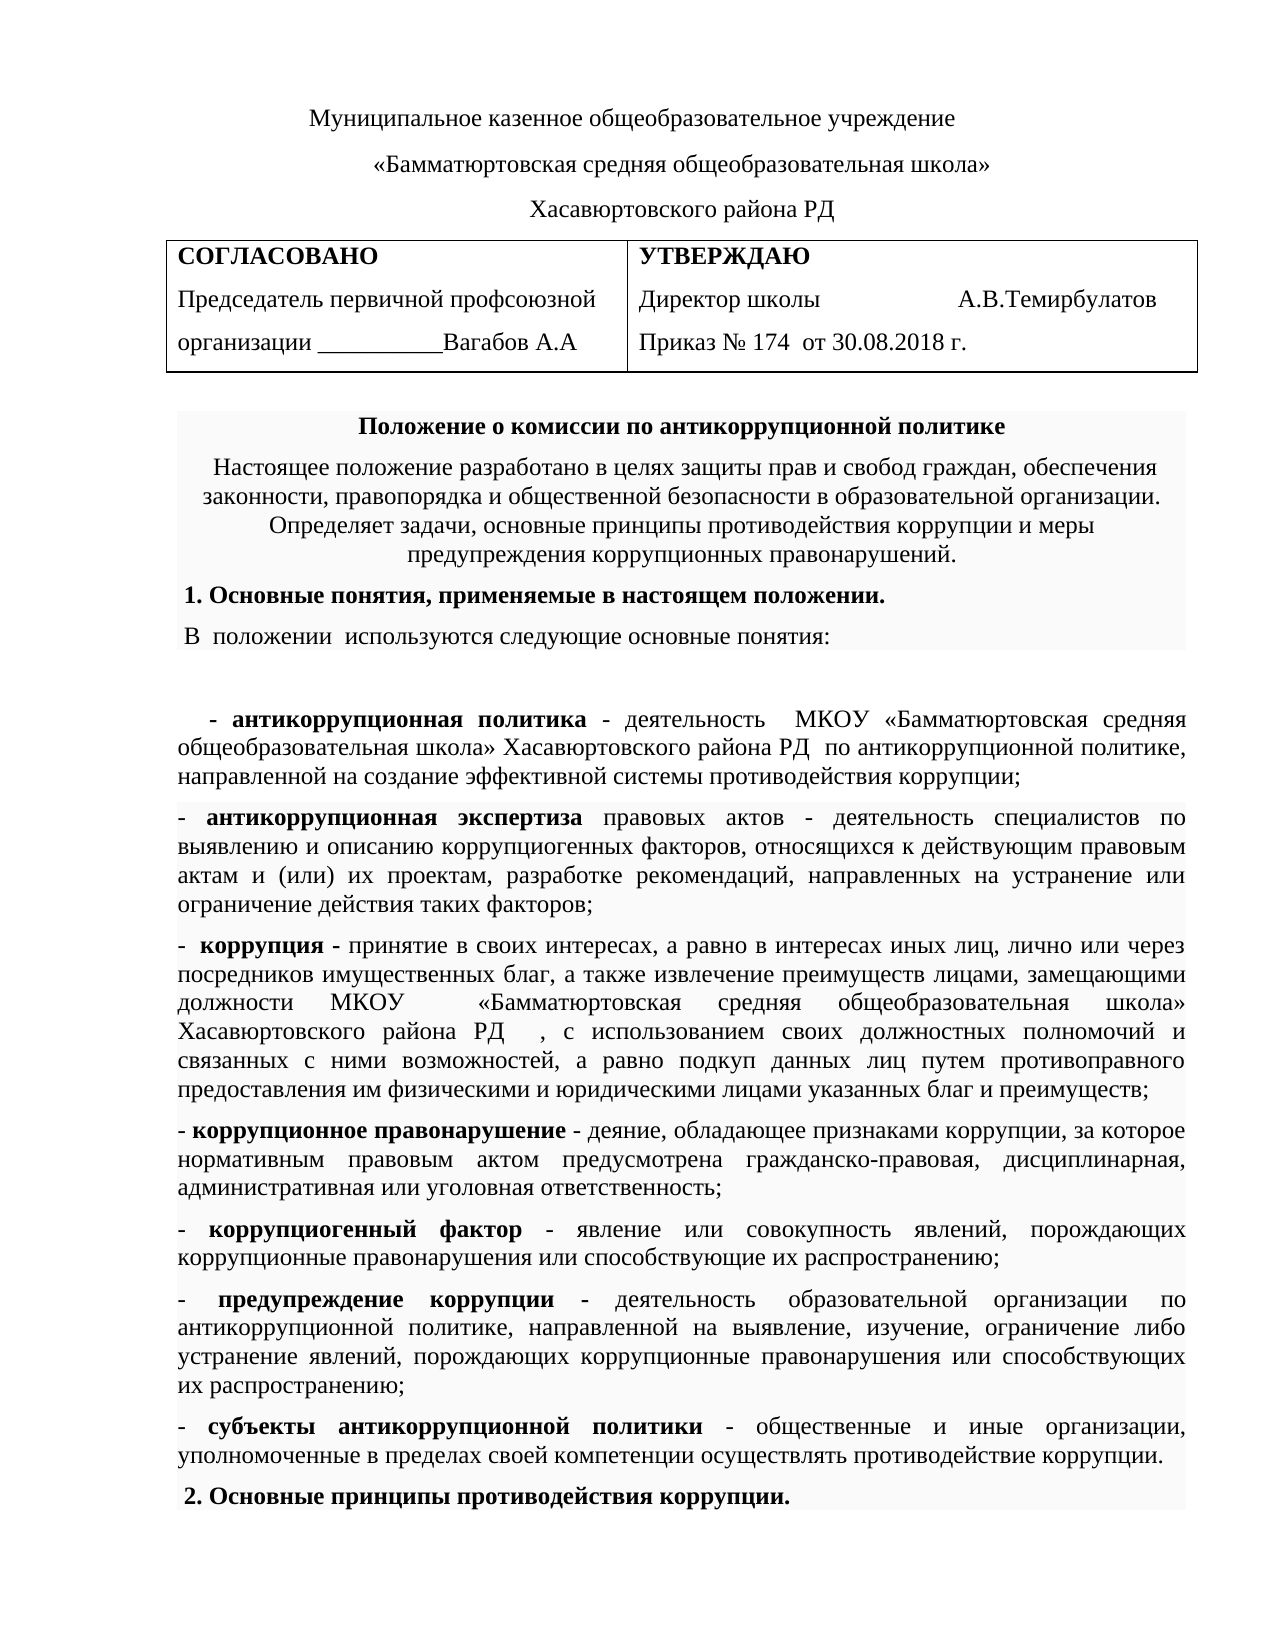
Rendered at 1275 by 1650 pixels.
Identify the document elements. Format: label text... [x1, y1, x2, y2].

table_header СОГЛАСОВАНО Председатель первичной профсоюзной организации __________Вагабов А.А [167, 241, 627, 371]
text 1. Основные понятия, применяемые в настоящем положении. [177, 580, 1186, 609]
text Настоящее положение разработано в целях защиты прав и свобод граждан, обеспечения законности, правопорядка и общественной безопасности в образовательной организации. Определяет задачи, основные принципы противодействия коррупции и меры предупреждения коррупционных правонарушений. [177, 452, 1186, 567]
text В положении используются следующие основные понятия: [177, 621, 1186, 650]
text Положение о комиссии по антикоррупционной политике [177, 411, 1186, 440]
text - коррупциогенный фактор - явление или совокупность явлений, порождающих коррупционные правонарушения или способствующие их распространению; [177, 1214, 1186, 1271]
text - коррупция - принятие в своих интересах, а равно в интересах иных лиц, лично или через посредников имущественных благ, а также извлечение преимуществ лицами, замещающими должности МКОУ «Бамматюртовская средняя общеобразовательная школа» Хасавюртовского района РД , с использованием своих должностных полномочий и связанных с ними возможностей, а равно подкуп данных лиц путем противоправного предоставления им физическими и юридическими лицами указанных благ и преимуществ; [177, 930, 1186, 1102]
text Муниципальное казенное общеобразовательное учреждение [177, 103, 1186, 132]
text Хасавюртовского района РД [177, 194, 1186, 223]
text - антикоррупционная политика - деятельность МКОУ «Бамматюртовская средняя общеобразовательная школа» Хасавюртовского района РД по антикоррупционной политике, направленной на создание эффективной системы противодействия коррупции; [121, 704, 1186, 790]
text 2. Основные принципы противодействия коррупции. [177, 1481, 1186, 1510]
text - субъекты антикоррупционной политики - общественные и иные организации, уполномоченные в пределах своей компетенции осуществлять противодействие коррупции. [177, 1411, 1186, 1469]
text «Бамматюртовская средняя общеобразовательная школа» [177, 149, 1186, 178]
table_header УТВЕРЖДАЮ Директор школы А.В.Темирбулатов Приказ № 174 от 30.08.2018 г. [628, 241, 1197, 371]
text - коррупционное правонарушение - деяние, обладающее признаками коррупции, за которое нормативным правовым актом предусмотрена гражданско-правовая, дисциплинарная, административная или уголовная ответственность; [177, 1115, 1186, 1201]
text - антикоррупционная экспертиза правовых актов - деятельность специалистов по выявлению и описанию коррупциогенных факторов, относящихся к действующим правовым актам и (или) их проектам, разработке рекомендаций, направленных на устранение или ограничение действия таких факторов; [177, 802, 1186, 917]
text - предупреждение коррупции - деятельность образовательной организации по антикоррупционной политике, направленной на выявление, изучение, ограничение либо устранение явлений, порождающих коррупционные правонарушения или способствующих их распространению; [177, 1284, 1186, 1399]
